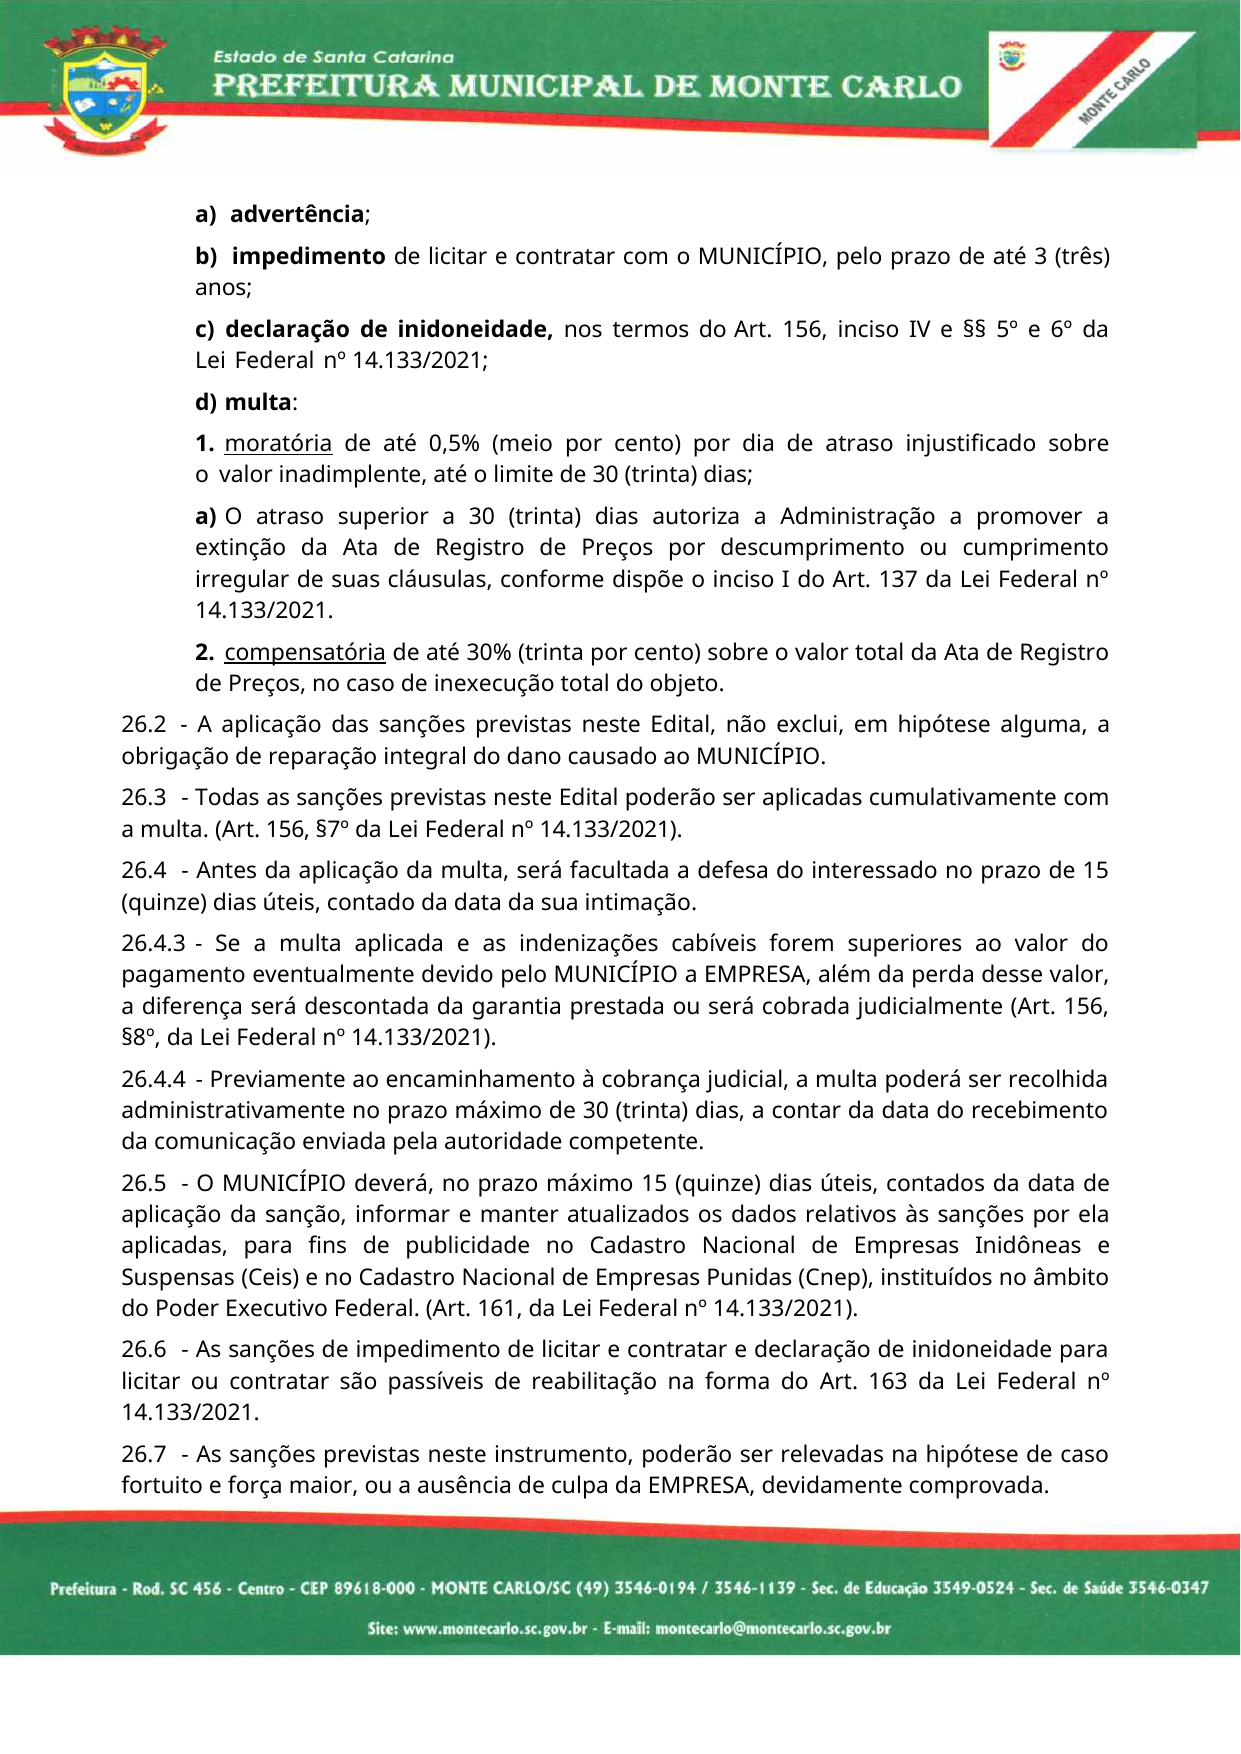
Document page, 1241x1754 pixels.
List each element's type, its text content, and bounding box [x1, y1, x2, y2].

list impedimento de licitar e contratar com o MUNICÍPIO, pelo prazo de até 3 (três) anos; [195, 239, 1110, 302]
subtitle advertência; [195, 198, 1110, 229]
subtitle multa: [195, 385, 1110, 417]
list - O MUNICÍPIO deverá, no prazo máximo 15 (quinze) dias úteis, contados da data de aplicação da sanção, informar e manter atualizados os dados relativos às sanções por ela aplicadas, para fins de publicidade no Cadastro Nacional de Empresas Inidôneas e Suspensas (Ceis) e no Cadastro Nacional de Empresas Punidas (Cnep), instituídos no âmbito do Poder Executivo Federal. (Art. 161, da Lei Federal nº 14.133/2021). [121, 1167, 1110, 1323]
list - Antes da aplicação da multa, será facultada a defesa do interessado no prazo de 15 (quinze) dias úteis, contado da data da sua intimação. [121, 854, 1110, 917]
list - As sanções previstas neste instrumento, poderão ser relevadas na hipótese de caso fortuito e força maior, ou a ausência de culpa da EMPRESA, devidamente comprovada. [121, 1437, 1110, 1500]
picture [0, 1506, 1241, 1660]
list moratória de até 0,5% (meio por cento) por dia de atraso injustificado sobre o valor inadimplente, até o limite de 30 (trinta) dias; [195, 427, 1110, 489]
list - Se a multa aplicada e as indenizações cabíveis forem superiores ao valor do pagamento eventualmente devido pelo MUNICÍPIO a EMPRESA, além da perda desse valor, a diferença será descontada da garantia prestada ou será cobrada judicialmente (Art. 156, §8º, da Lei Federal nº 14.133/2021). [121, 927, 1110, 1052]
list - Previamente ao encaminhamento à cobrança judicial, a multa poderá ser recolhida administrativamente no prazo máximo de 30 (trinta) dias, a contar da data do recebimento da comunicação enviada pela autoridade competente. [121, 1062, 1110, 1156]
list - Todas as sanções previstas neste Edital poderão ser aplicadas cumulativamente com a multa. (Art. 156, §7º da Lei Federal nº 14.133/2021). [121, 781, 1110, 844]
picture [0, 0, 1241, 171]
list - As sanções de impedimento de licitar e contratar e declaração de inidoneidade para licitar ou contratar são passíveis de reabilitação na forma do Art. 163 da Lei Federal nº 14.133/2021. [121, 1333, 1110, 1427]
list declaração de inidoneidade, nos termos do Art. 156, inciso IV e §§ 5º e 6º da Lei Federal nº 14.133/2021; [195, 312, 1110, 375]
list compensatória de até 30% (trinta por cento) sobre o valor total da Ata de Registro de Preços, no caso de inexecução total do objeto. [195, 635, 1110, 698]
list O atraso superior a 30 (trinta) dias autoriza a Administração a promover a extinção da Ata de Registro de Preços por descumprimento ou cumprimento irregular de suas cláusulas, conforme dispõe o inciso I do Art. 137 da Lei Federal nº 14.133/2021. [195, 500, 1110, 625]
list - A aplicação das sanções previstas neste Edital, não exclui, em hipótese alguma, a obrigação de reparação integral do dano causado ao MUNICÍPIO. [121, 708, 1110, 771]
